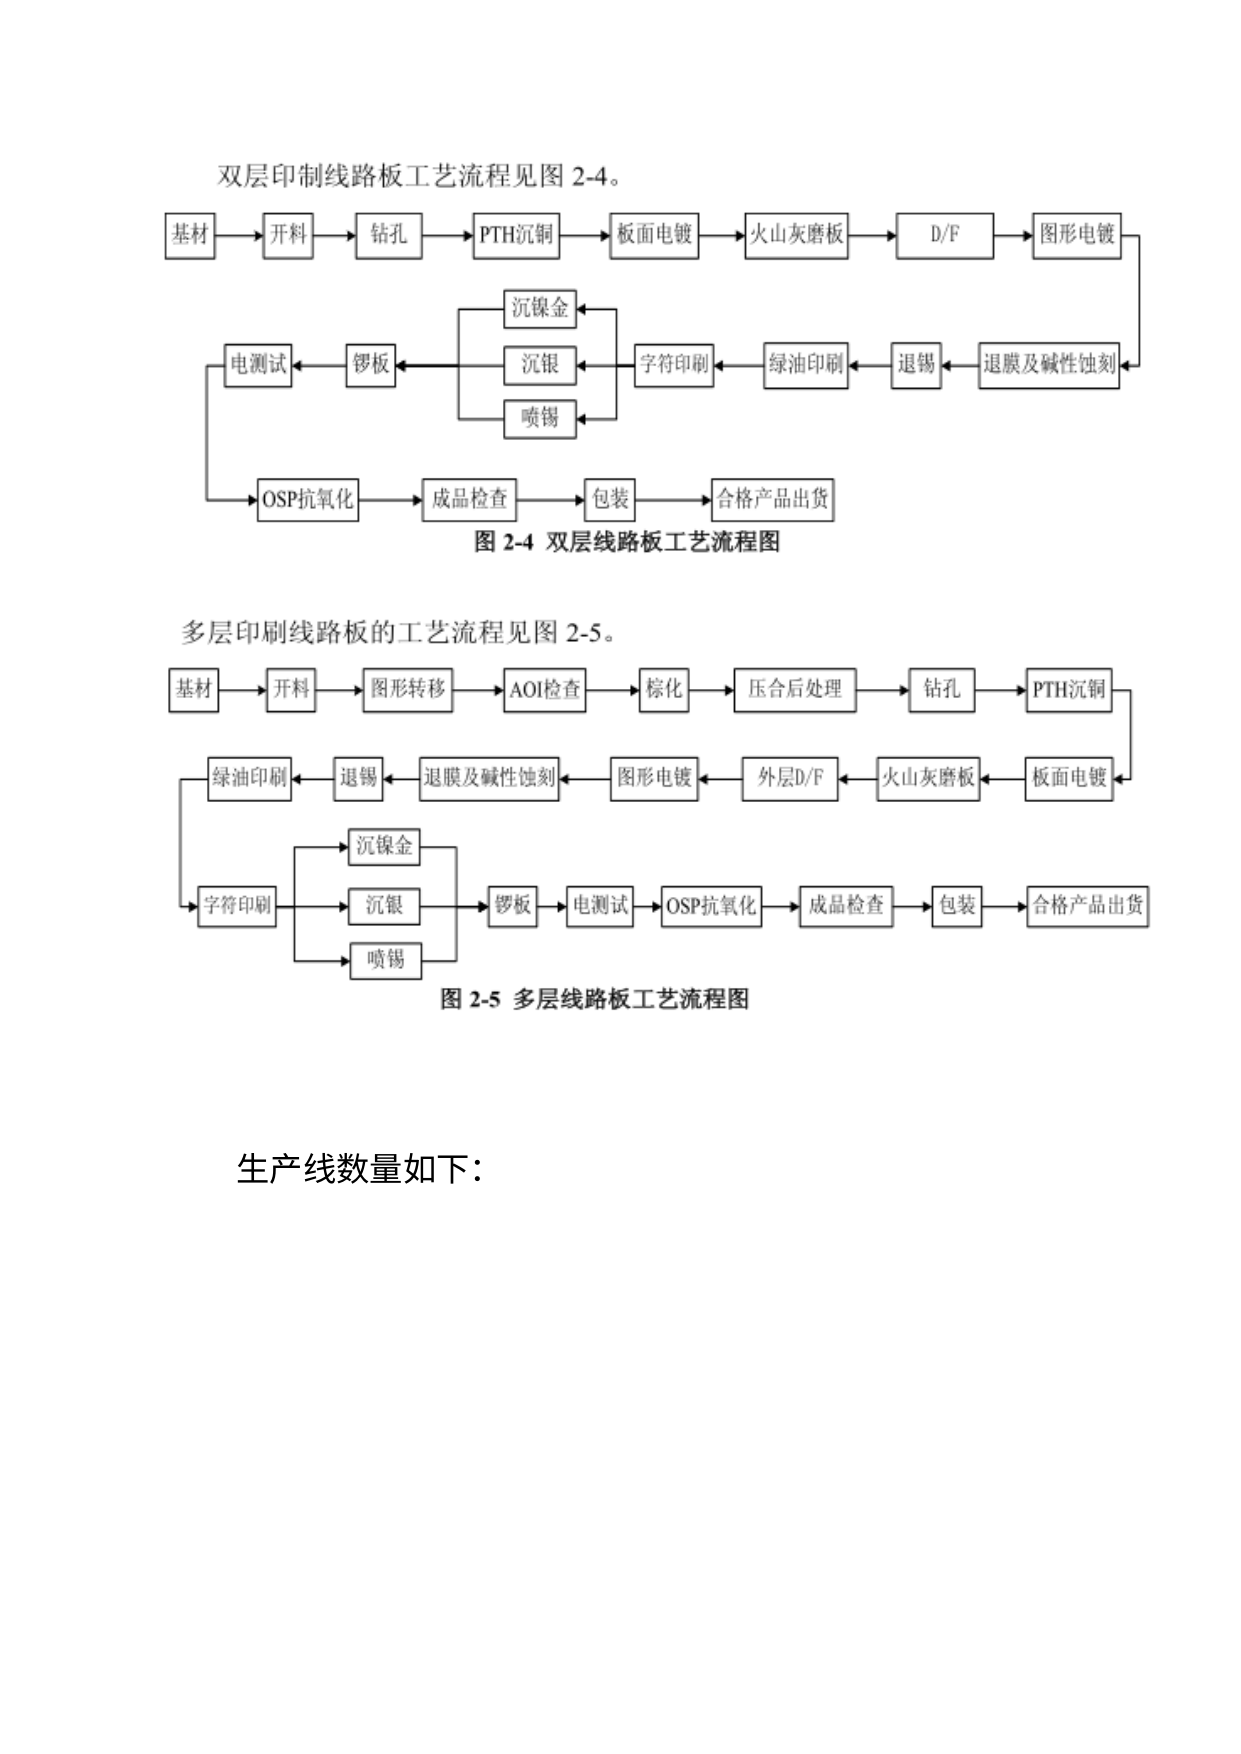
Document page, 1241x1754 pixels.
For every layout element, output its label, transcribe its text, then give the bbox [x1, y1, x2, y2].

picture [140, 617, 1174, 1020]
picture [140, 162, 1164, 566]
text 生产线数量如下： [170, 1134, 1059, 1199]
